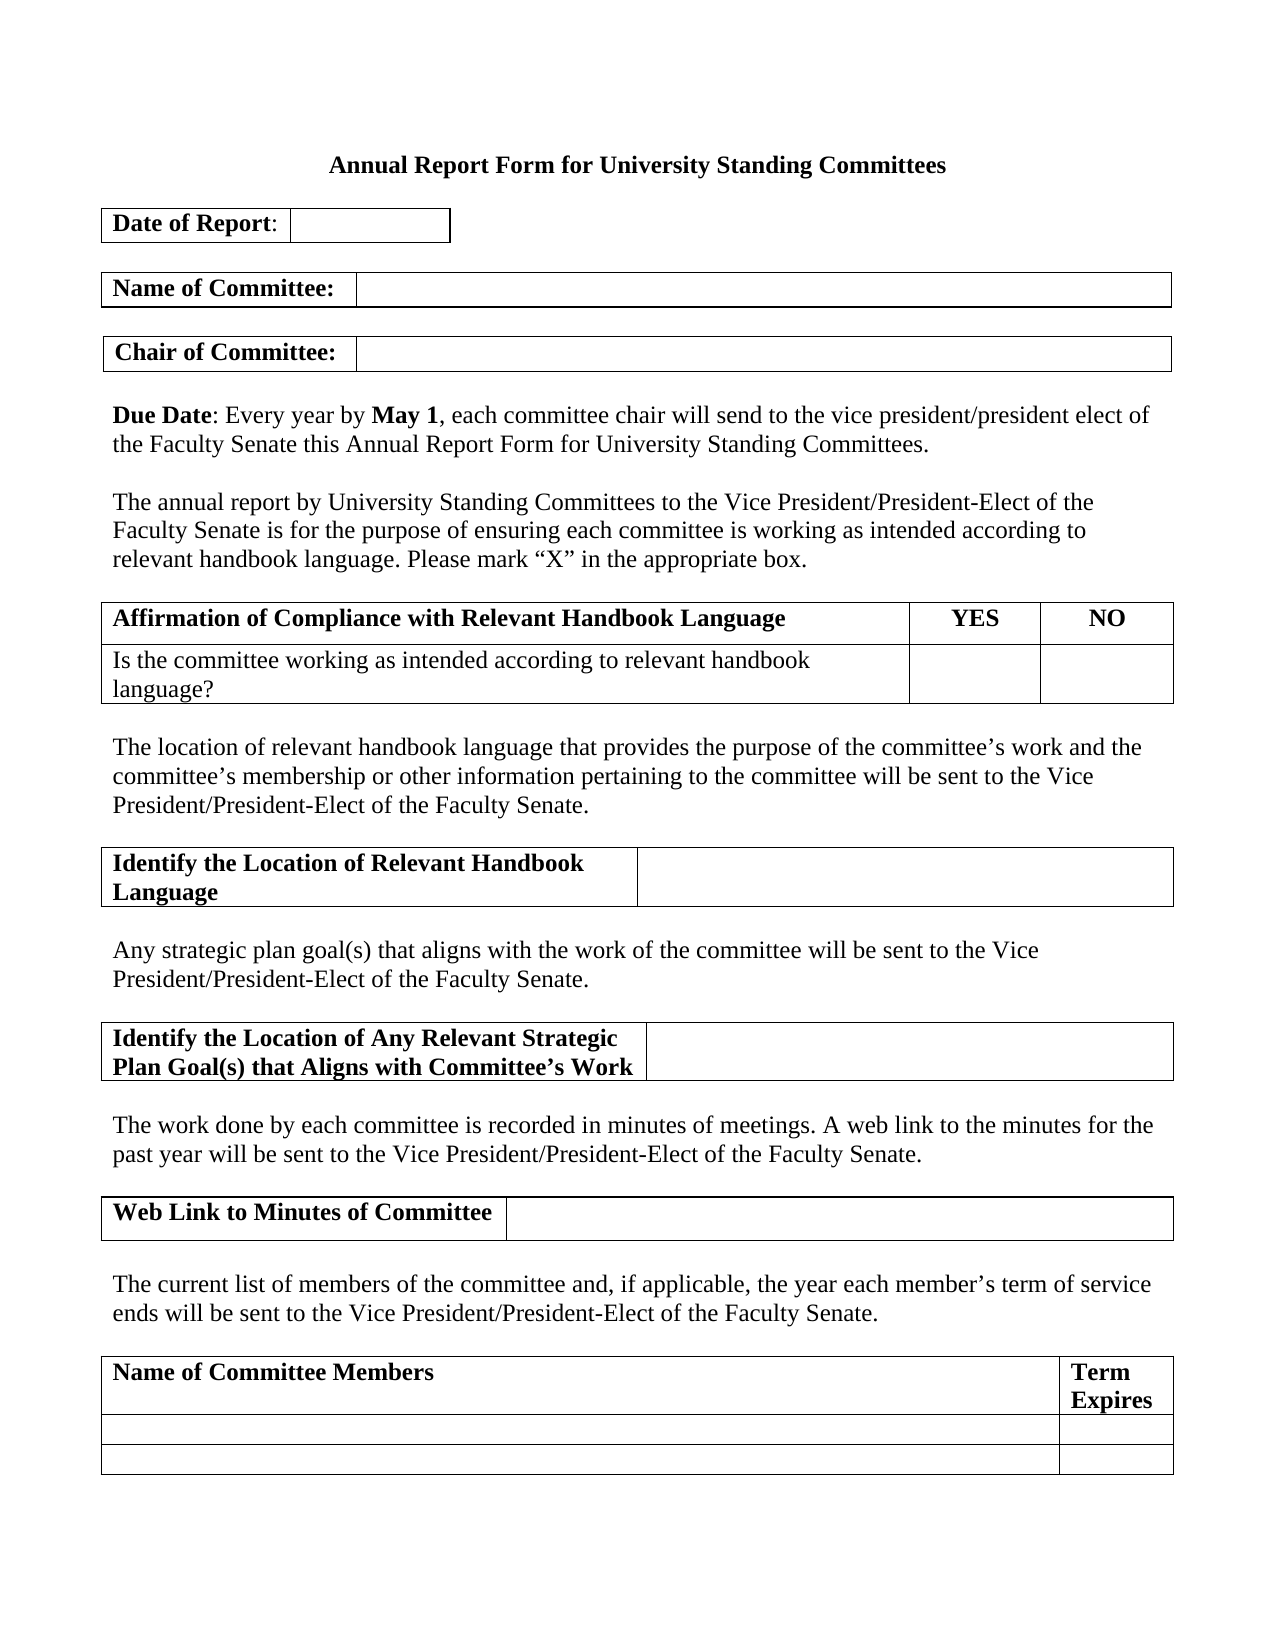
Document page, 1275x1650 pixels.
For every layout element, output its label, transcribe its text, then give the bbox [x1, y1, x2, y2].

text Annual Report Form for University Standing Committees [112, 150, 1162, 179]
table_header Identify the Location of Any Relevant Strategic Plan Goal(s) that Aligns with Committee’s Work [102, 1023, 646, 1080]
text Any strategic plan goal(s) that aligns with the work of the committee will be sent to the Vice President/President-Elect of the Faculty Senate. [112, 936, 1162, 993]
text Due Date: Every year by May 1, each committee chair will send to the vice president/president elect of the Faculty Senate this Annual Report Form for University Standing Committees. [112, 401, 1162, 458]
table_header Date of Report: [102, 209, 290, 242]
table_header Affirmation of Compliance with Relevant Handbook Language [102, 603, 909, 644]
text The current list of members of the committee and, if applicable, the year each member’s term of service ends will be sent to the Vice President/President-Elect of the Faculty Senate. [112, 1269, 1162, 1327]
table_cell Is the committee working as intended according to relevant handbook language? [102, 645, 909, 702]
table_header [638, 848, 1173, 906]
table_header Term Expires [1060, 1357, 1173, 1414]
table_cell [1060, 1415, 1173, 1444]
table_cell [1060, 1445, 1173, 1474]
table_cell [1041, 645, 1173, 702]
table_header [357, 273, 1171, 306]
table_header Name of Committee: [102, 273, 356, 306]
table_header Web Link to Minutes of Committee [102, 1198, 506, 1239]
table_header [291, 209, 449, 242]
table_header Identify the Location of Relevant Handbook Language [102, 848, 637, 906]
table_header [647, 1023, 1173, 1080]
table_header [357, 337, 1171, 371]
table_header NO [1041, 603, 1173, 644]
table_header [507, 1198, 1173, 1239]
table_cell [102, 1415, 1059, 1444]
table_header Name of Committee Members [102, 1357, 1059, 1414]
table_cell [910, 645, 1040, 702]
table_header Chair of Committee: [104, 337, 356, 371]
text The location of relevant handbook language that provides the purpose of the committee’s work and the committee’s membership or other information pertaining to the committee will be sent to the Vice President/President-Elect of the Faculty Senate. [112, 732, 1162, 818]
text The annual report by University Standing Committees to the Vice President/President-Elect of the Faculty Senate is for the purpose of ensuring each committee is working as intended according to relevant handbook language. Please mark “X” in the appropriate box. [112, 487, 1162, 573]
table_header YES [910, 603, 1040, 644]
table_cell [102, 1445, 1059, 1474]
text The work done by each committee is recorded in minutes of meetings. A web link to the minutes for the past year will be sent to the Vice President/President-Elect of the Faculty Senate. [112, 1110, 1162, 1168]
